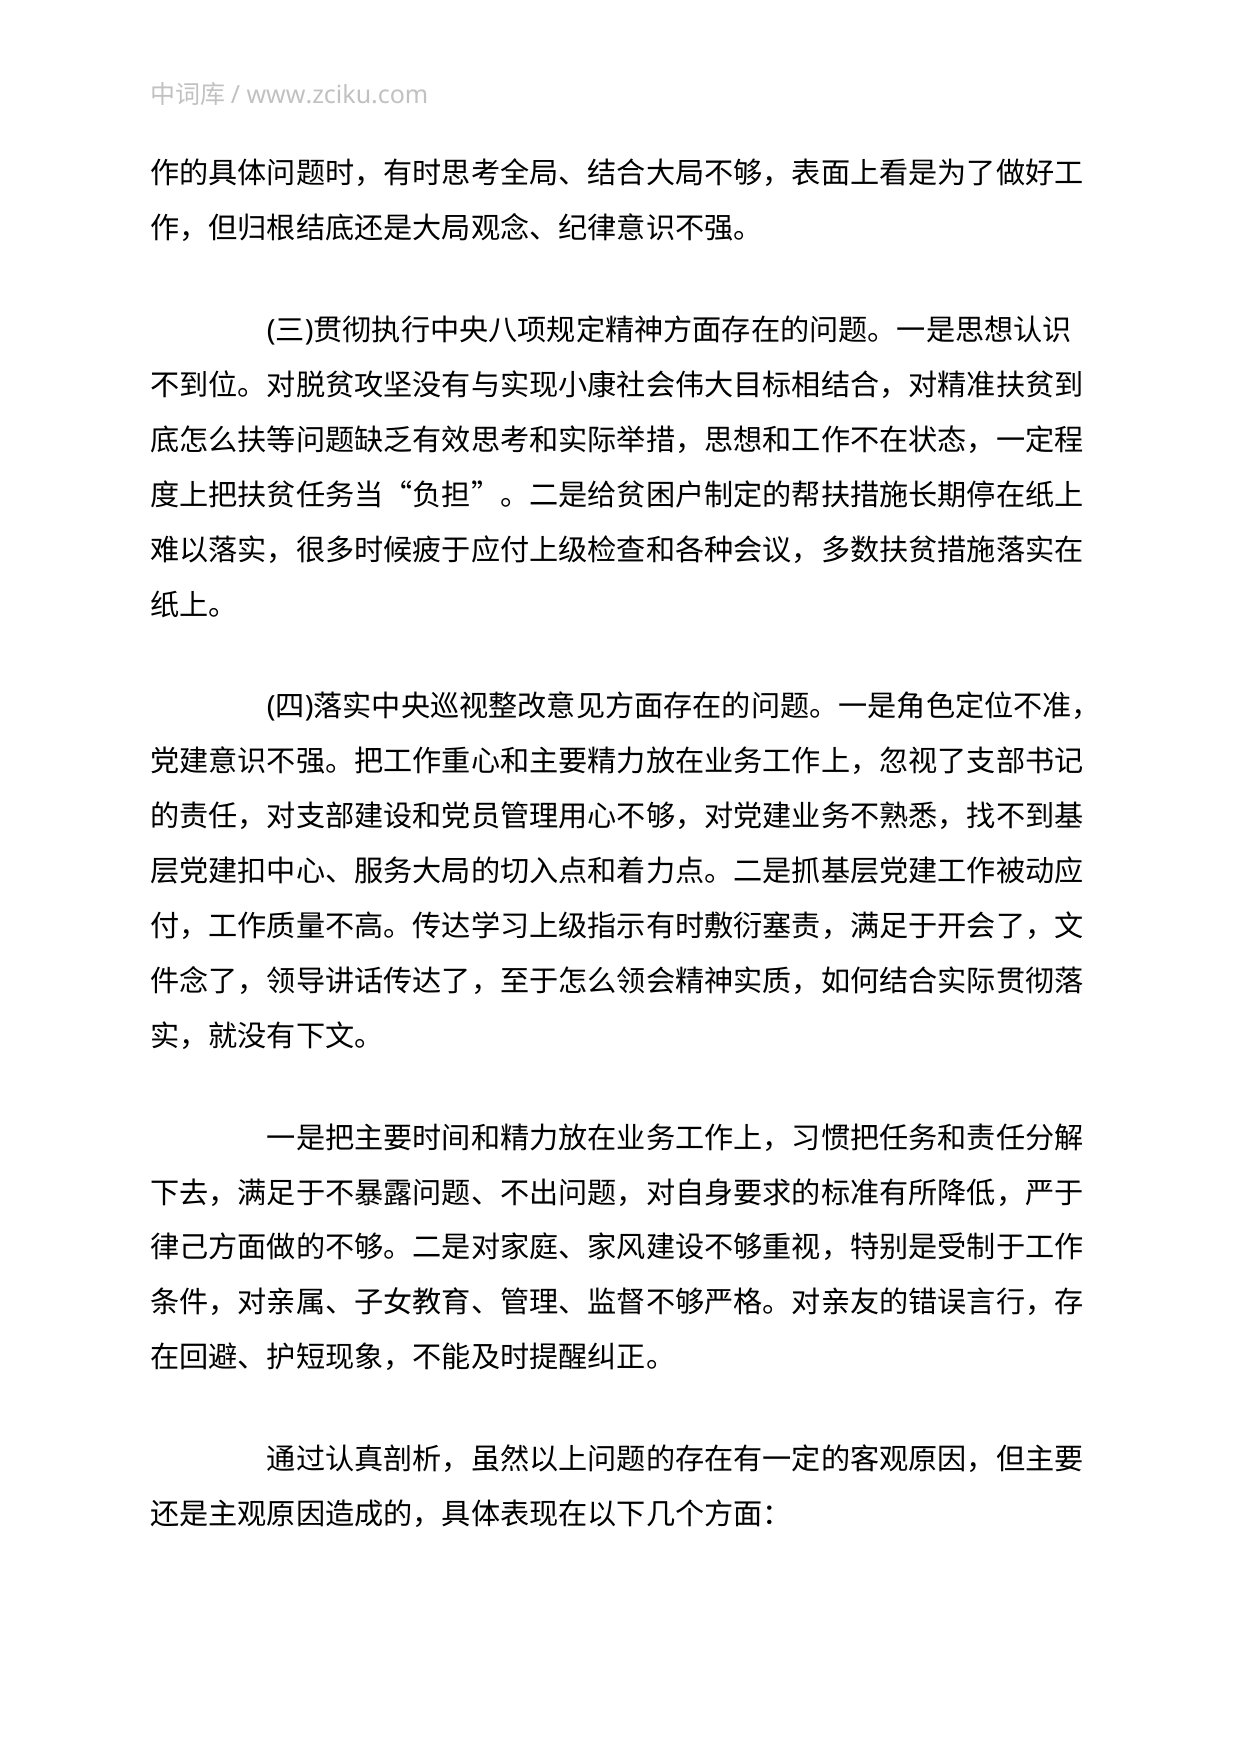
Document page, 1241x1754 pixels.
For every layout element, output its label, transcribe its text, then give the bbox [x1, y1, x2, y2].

text (三)贯彻执行中央八项规定精神方面存在的问题。一是思想认识不到位。对脱贫攻坚没有与实现小康社会伟大目标相结合，对精准扶贫到底怎么扶等问题缺乏有效思考和实际举措，思想和工作不在状态，一定程度上把扶贫任务当“负担”。二是给贫困户制定的帮扶措施长期停在纸上难以落实，很多时候疲于应付上级检查和各种会议，多数扶贫措施落实在纸上。 [150, 307, 1090, 623]
text 通过认真剖析，虽然以上问题的存在有一定的客观原因，但主要还是主观原因造成的，具体表现在以下几个方面： [150, 1436, 1090, 1533]
text 一是把主要时间和精力放在业务工作上，习惯把任务和责任分解下去，满足于不暴露问题、不出问题，对自身要求的标准有所降低，严于律己方面做的不够。二是对家庭、家风建设不够重视，特别是受制于工作条件，对亲属、子女教育、管理、监督不够严格。对亲友的错误言行，存在回避、护短现象，不能及时提醒纠正。 [150, 1114, 1090, 1376]
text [150, 150, 1090, 247]
text (四)落实中央巡视整改意见方面存在的问题。一是角色定位不准，党建意识不强。把工作重心和主要精力放在业务工作上，忽视了支部书记的责任，对支部建设和党员管理用心不够，对党建业务不熟悉，找不到基层党建扣中心、服务大局的切入点和着力点。二是抓基层党建工作被动应付，工作质量不高。传达学习上级指示有时敷衍塞责，满足于开会了，文件念了，领导讲话传达了，至于怎么领会精神实质，如何结合实际贯彻落实，就没有下文。 [150, 683, 1090, 1055]
